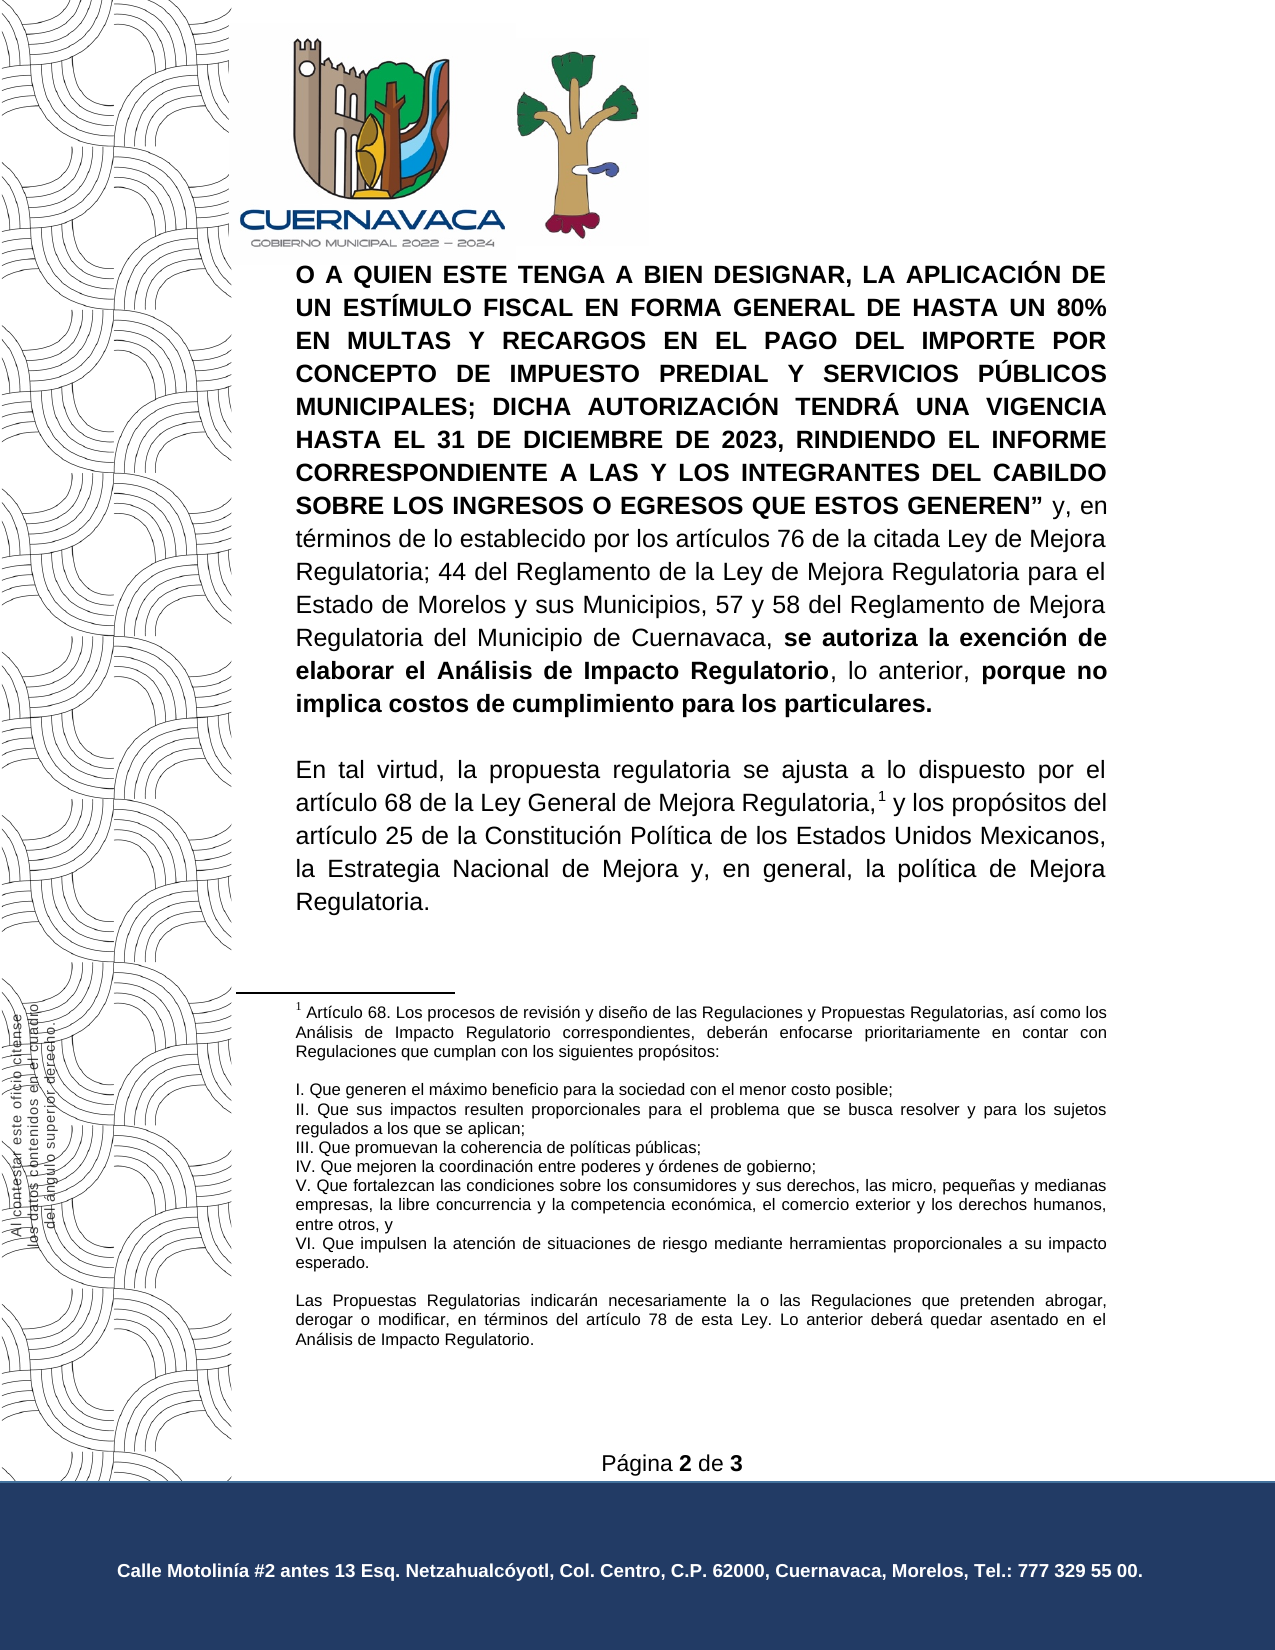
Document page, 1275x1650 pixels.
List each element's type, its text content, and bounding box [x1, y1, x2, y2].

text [295, 260, 1107, 718]
text En tal virtud, la propuesta regulatoria se ajusta a lo dispuesto por el artículo 68 de la Ley General de Mejora Regulatoria, y los propósitos del artículo 25 de la Constitución Política de los Estados Unidos Mexicanos, la Estrategia Nacional de Mejora y, en general, la política de Mejora Regulatoria. [295, 755, 1107, 916]
picture [1, 0, 649, 1481]
